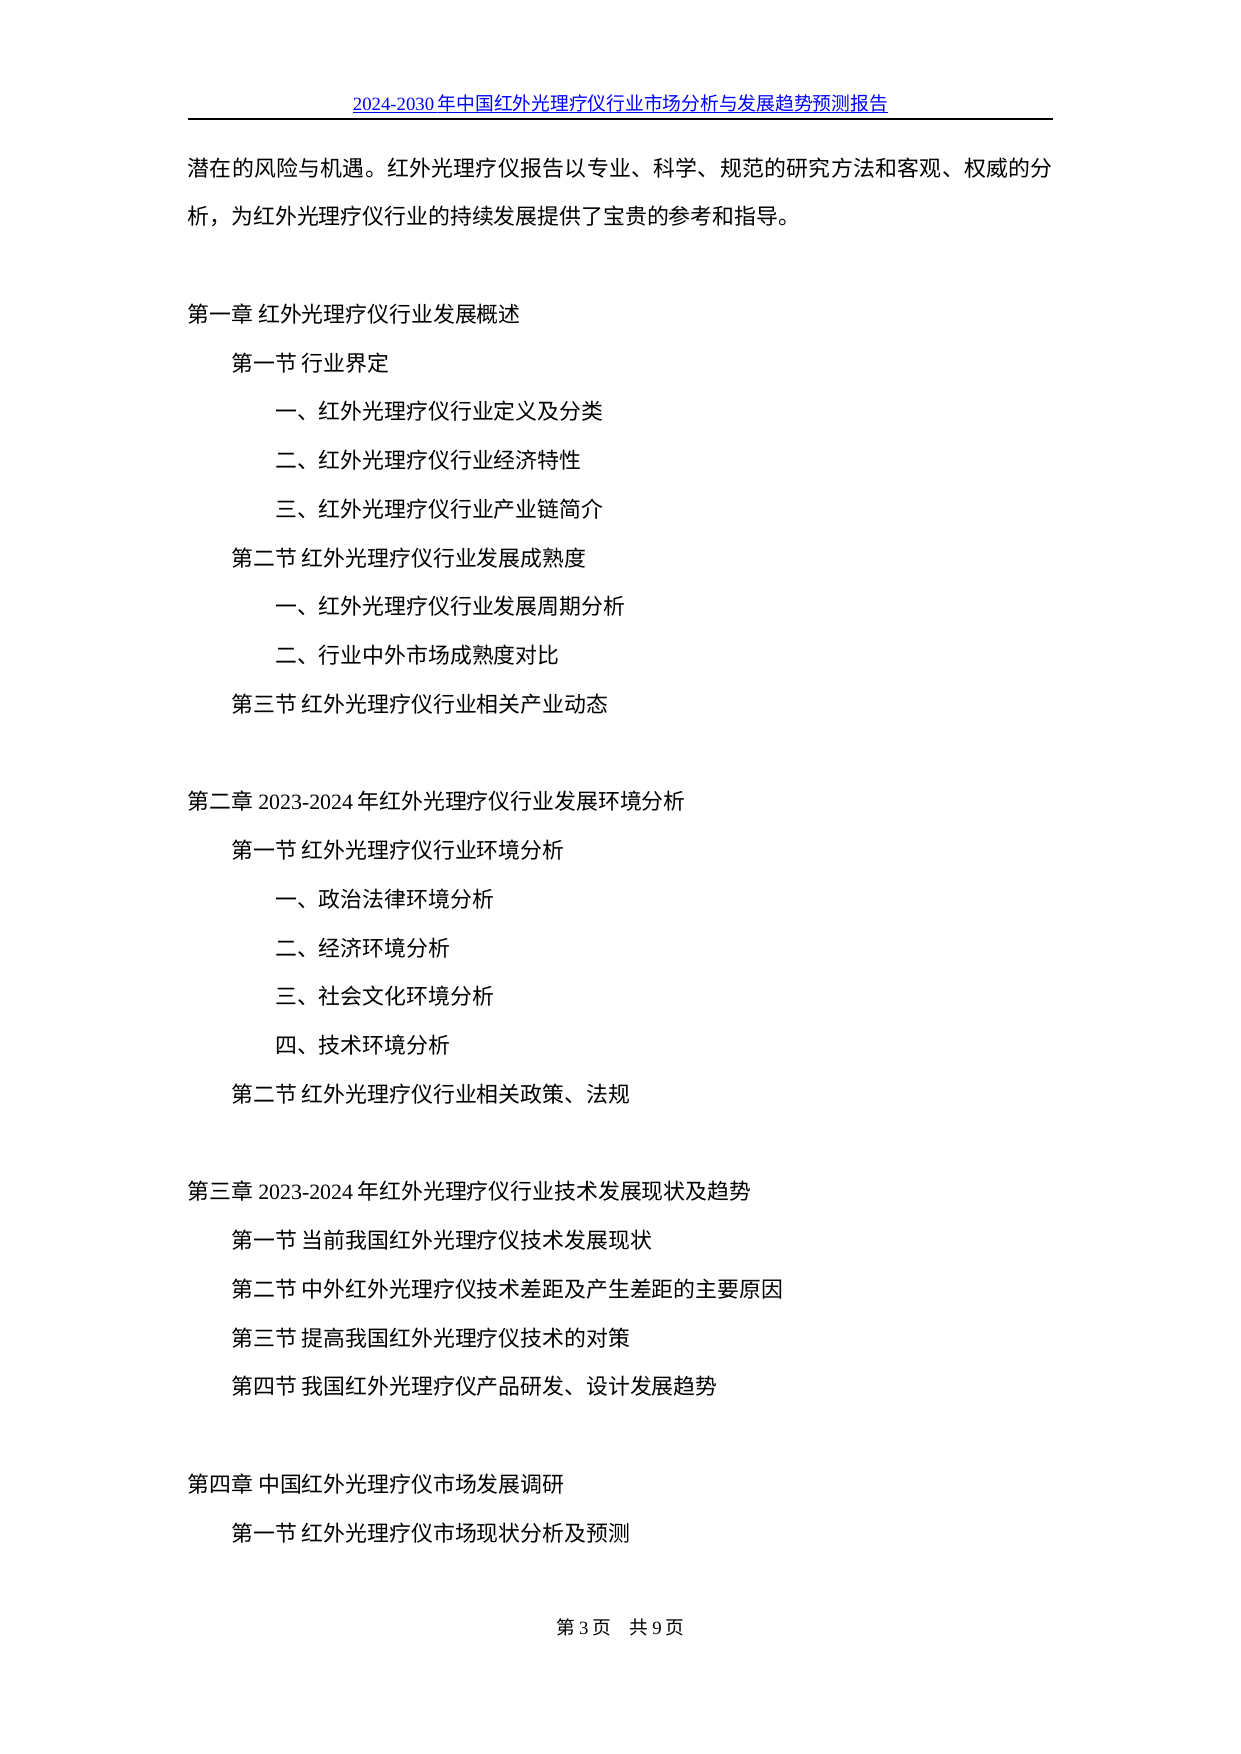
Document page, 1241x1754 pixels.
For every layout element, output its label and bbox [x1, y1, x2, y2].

text [187, 150, 1053, 1548]
